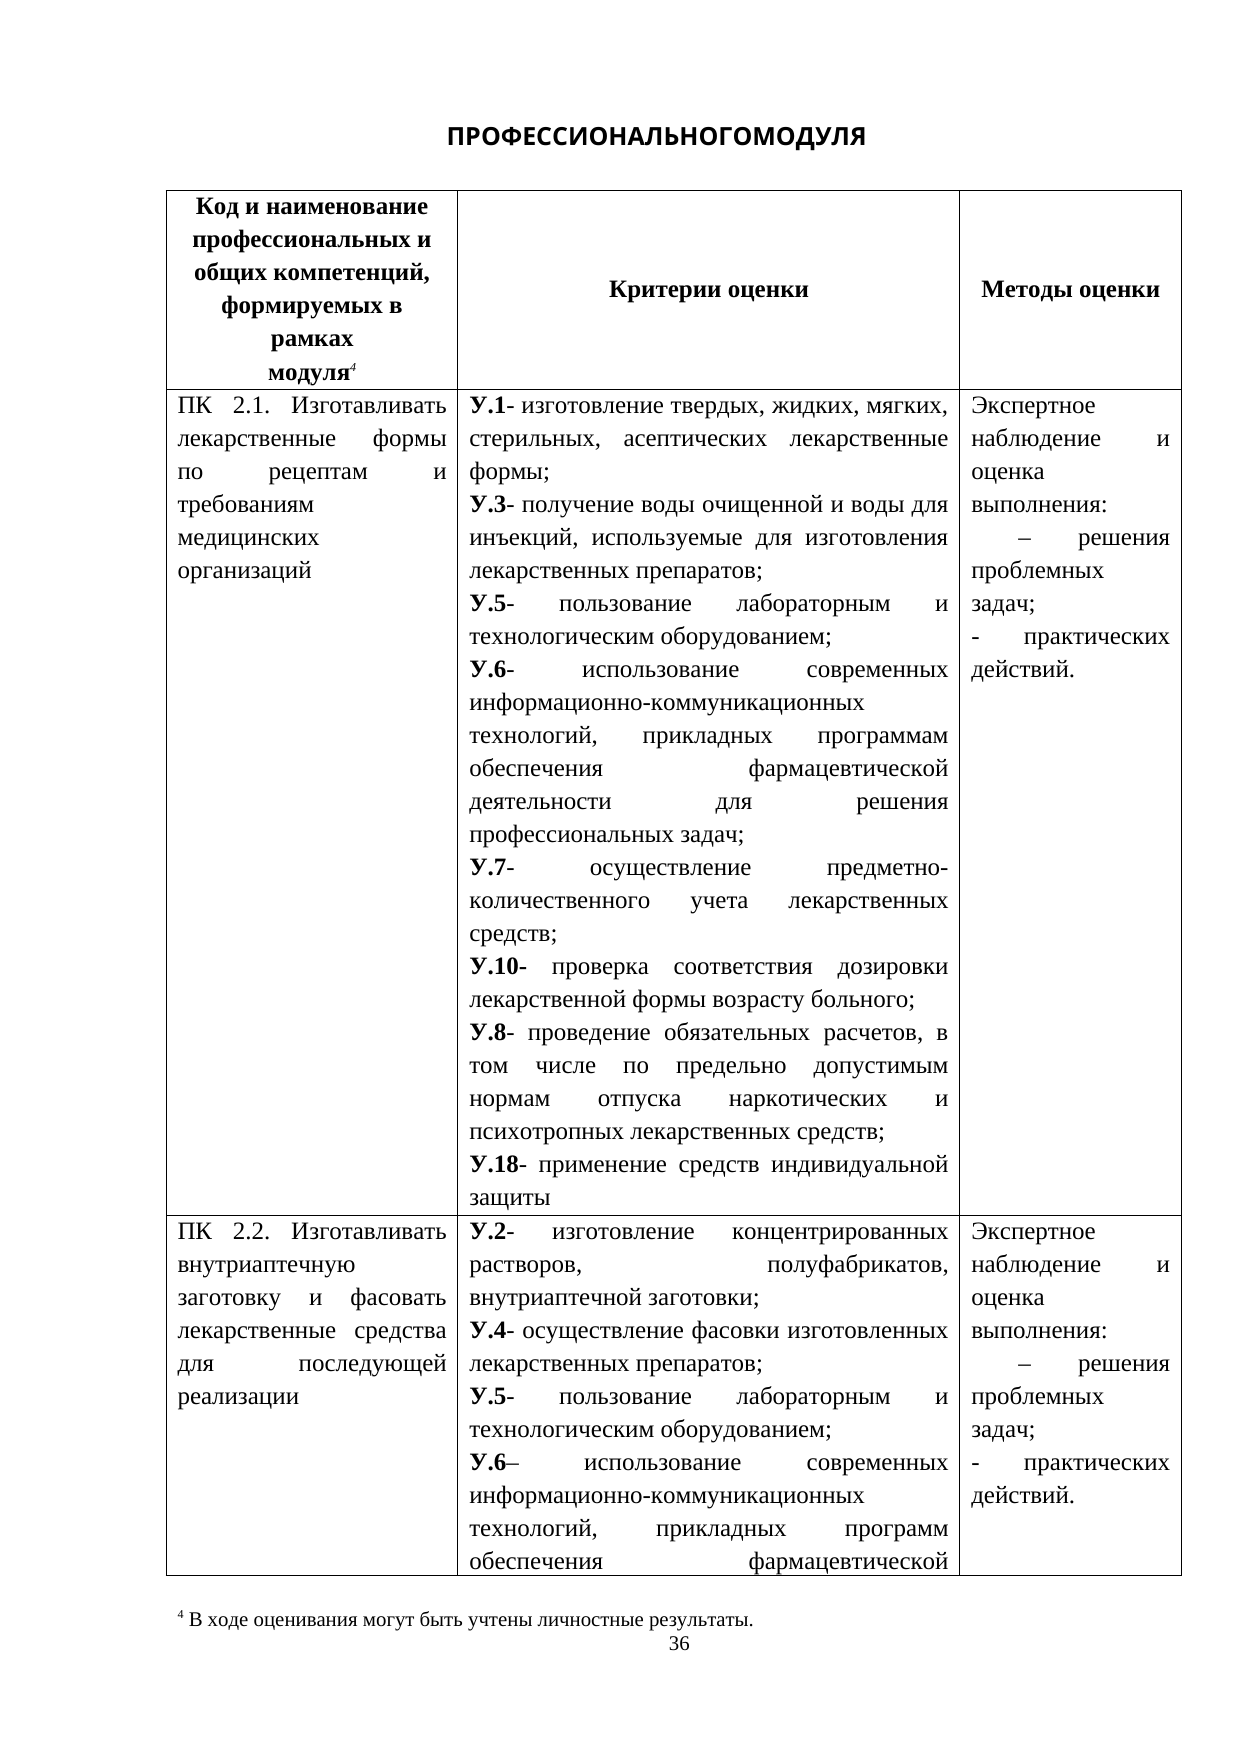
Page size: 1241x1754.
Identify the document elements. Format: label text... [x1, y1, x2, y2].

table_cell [960, 1216, 1181, 1575]
table_cell У.1- изготовление твердых, жидких, мягких, стерильных, асептических лекарственные формы; У.3- получение воды очищенной и воды для инъекций, используемые для изготовления лекарственных препаратов; У.5- пользование лабораторным и технологическим оборудованием; У.6- использование современных информационно-коммуникационных технологий, прикладных программам обеспечения фармацевтической деятельности для решения профессиональных задач; У.7- осуществление предметно-количественного учета лекарственных средств; У.10- проверка соответствия дозировки лекарственной формы возрасту больного; У.8- проведение обязательных расчетов, в том числе по предельно допустимым нормам отпуска наркотических и психотропных лекарственных средств; У.18- применение средств индивидуальной защиты [458, 390, 959, 1215]
table_header Критерии оценки [458, 191, 959, 389]
table_header Методы оценки [960, 191, 1181, 389]
table_header Код и наименование профессиональных и общих компетенций, формируемых в рамках модуля [167, 191, 457, 389]
table_cell Экспертное наблюдение и оценка выполнения: – решения проблемных задач; - практических действий. [960, 390, 1181, 1215]
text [177, 118, 1136, 152]
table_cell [458, 1216, 959, 1575]
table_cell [167, 1216, 457, 1575]
table_cell ПК 2.1. Изготавливать лекарственные формы по рецептам и требованиям медицинских организаций [167, 390, 457, 1215]
